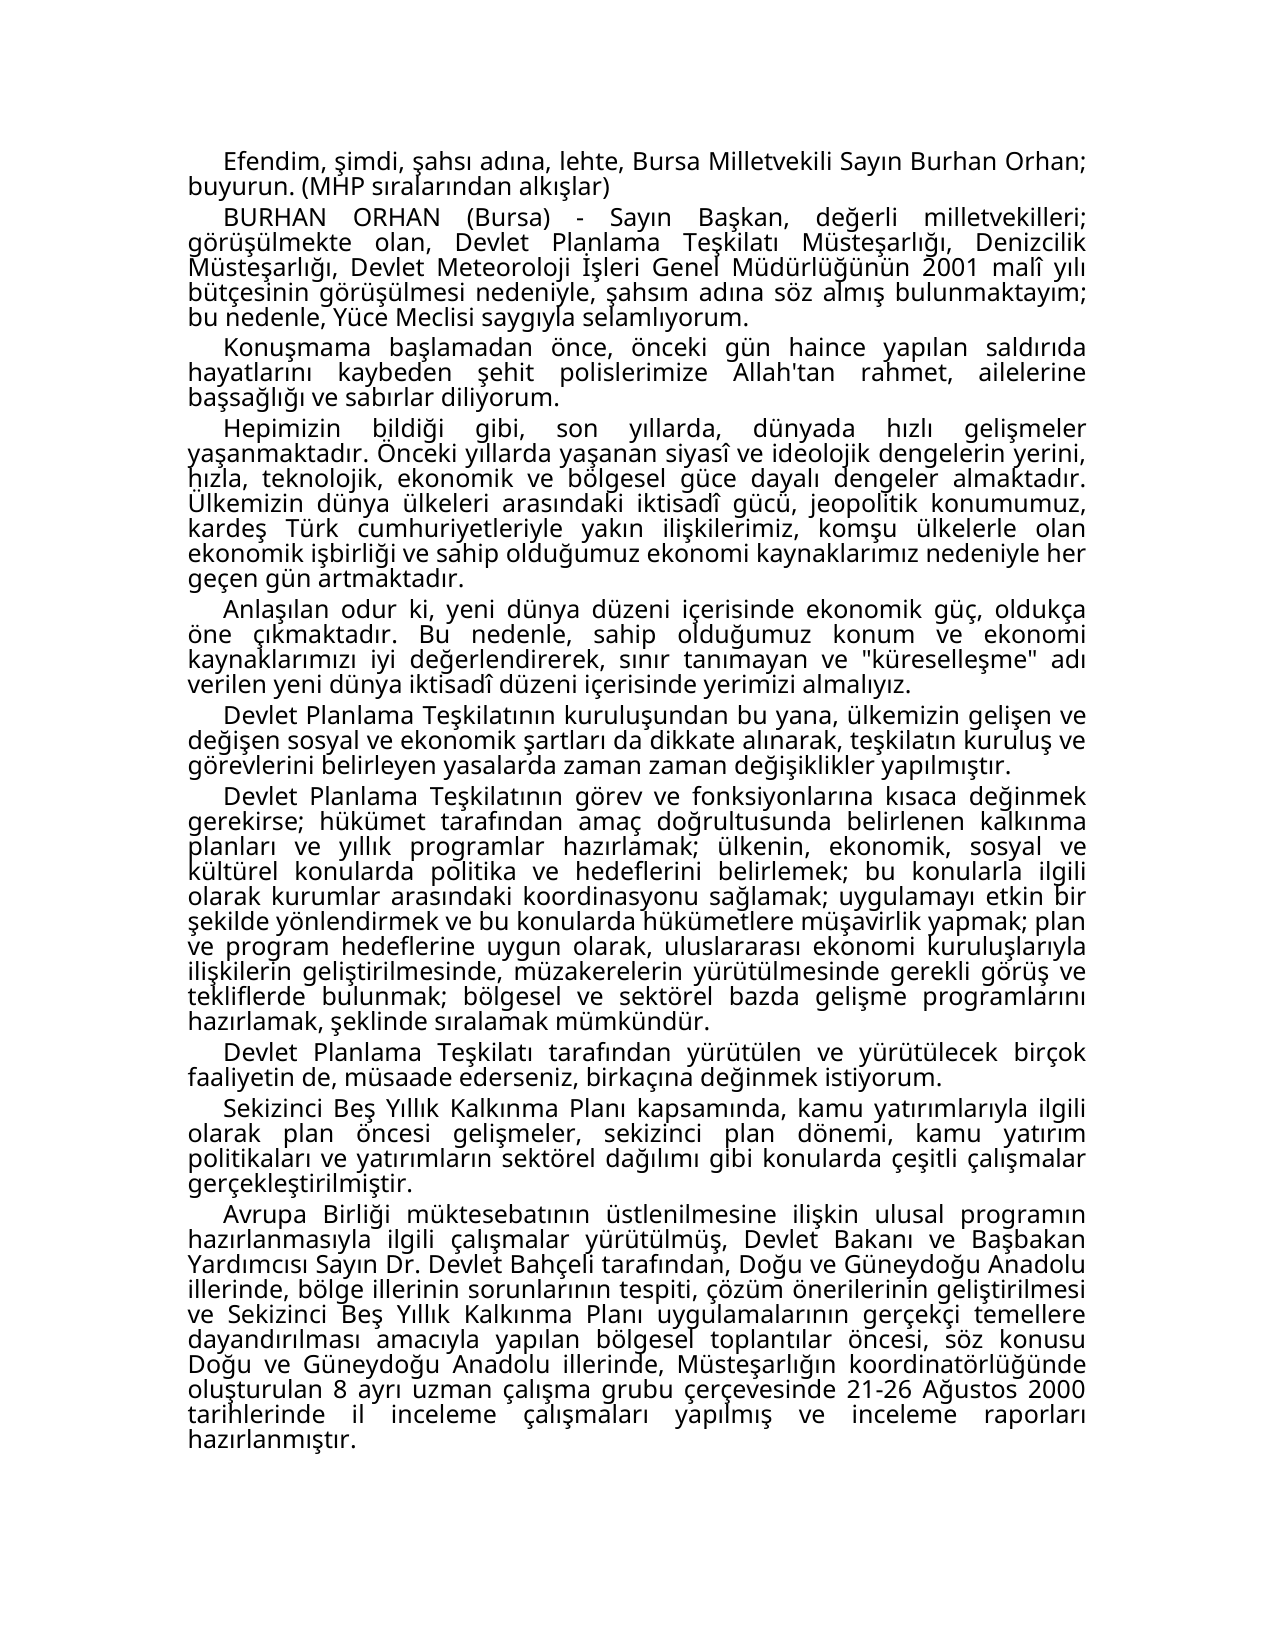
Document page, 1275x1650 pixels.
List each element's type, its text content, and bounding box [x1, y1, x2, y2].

text BURHAN ORHAN (Bursa) - Sayın Başkan, değerli milletvekilleri; görüşülmekte olan, Devlet Planlama Teşkilatı Müsteşarlığı, Denizcilik Müsteşarlığı, Devlet Meteoroloji İşleri Genel Müdürlüğünün 2001 malî yılı bütçesinin görüşülmesi nedeniyle, şahsım adına söz almış bulunmaktayım; bu nedenle, Yüce Meclisi saygıyla selamlıyorum. [187, 206, 1087, 331]
text Sekizinci Beş Yıllık Kalkınma Planı kapsamında, kamu yatırımlarıyla ilgili olarak plan öncesi gelişmeler, sekizinci plan dönemi, kamu yatırım politikaları ve yatırımların sektörel dağılımı gibi konularda çeşitli çalışmalar gerçekleştirilmiştir. [187, 1097, 1087, 1197]
text Hepimizin bildiği gibi, son yıllarda, dünyada hızlı gelişmeler yaşanmaktadır. Önceki yıllarda yaşanan siyasî ve ideolojik dengelerin yerini, hızla, teknolojik, ekonomik ve bölgesel güce dayalı dengeler almaktadır. Ülkemizin dünya ülkeleri arasındaki iktisadî gücü, jeopolitik konumumuz, kardeş Türk cumhuriyetleriyle yakın ilişkilerimiz, komşu ülkelerle olan ekonomik işbirliği ve sahip olduğumuz ekonomi kaynaklarımız nedeniyle her geçen gün artmaktadır. [187, 418, 1087, 593]
text Anlaşılan odur ki, yeni dünya düzeni içerisinde ekonomik güç, oldukça öne çıkmaktadır. Bu nedenle, sahip olduğumuz konum ve ekonomi kaynaklarımızı iyi değerlendirerek, sınır tanımayan ve "küreselleşme" adı verilen yeni dünya iktisadî düzeni içerisinde yerimizi almalıyız. [187, 599, 1087, 699]
text Devlet Planlama Teşkilatı tarafından yürütülen ve yürütülecek birçok faaliyetin de, müsaade ederseniz, birkaçına değinmek istiyorum. [187, 1042, 1087, 1092]
text Efendim, şimdi, şahsı adına, lehte, Bursa Milletvekili Sayın Burhan Orhan; buyurun. (MHP sıralarından alkışlar) [187, 150, 1087, 200]
text Devlet Planlama Teşkilatının görev ve fonksiyonlarına kısaca değinmek gerekirse; hükümet tarafından amaç doğrultusunda belirlenen kalkınma planları ve yıllık programlar hazırlamak; ülkenin, ekonomik, sosyal ve kültürel konularda politika ve hedeflerini belirlemek; bu konularla ilgili olarak kurumlar arasındaki koordinasyonu sağlamak; uygulamayı etkin bir şekilde yönlendirmek ve bu konularda hükümetlere müşavirlik yapmak; plan ve program hedeflerine uygun olarak, uluslararası ekonomi kuruluşlarıyla ilişkilerin geliştirilmesinde, müzakerelerin yürütülmesinde gerekli görüş ve tekliflerde bulunmak; bölgesel ve sektörel bazda gelişme programlarını hazırlamak, şeklinde sıralamak mümkündür. [187, 786, 1087, 1036]
text Konuşmama başlamadan önce, önceki gün haince yapılan saldırıda hayatlarını kaybeden şehit polislerimize Allah'tan rahmet, ailelerine başsağlığı ve sabırlar diliyorum. [187, 337, 1087, 412]
text Avrupa Birliği müktesebatının üstlenilmesine ilişkin ulusal programın hazırlanmasıyla ilgili çalışmalar yürütülmüş, Devlet Bakanı ve Başbakan Yardımcısı Sayın Dr. Devlet Bahçeli tarafından, Doğu ve Güneydoğu Anadolu illerinde, bölge illerinin sorunlarının tespiti, çözüm önerilerinin geliştirilmesi ve Sekizinci Beş Yıllık Kalkınma Planı uygulamalarının gerçekçi temellere dayandırılması amacıyla yapılan bölgesel toplantılar öncesi, söz konusu Doğu ve Güneydoğu Anadolu illerinde, Müsteşarlığın koordinatörlüğünde oluşturulan 8 ayrı uzman çalışma grubu çerçevesinde 21-26 Ağustos 2000 tarihlerinde il inceleme çalışmaları yapılmış ve inceleme raporları hazırlanmıştır. [187, 1203, 1087, 1453]
text Devlet Planlama Teşkilatının kuruluşundan bu yana, ülkemizin gelişen ve değişen sosyal ve ekonomik şartları da dikkate alınarak, teşkilatın kuruluş ve görevlerini belirleyen yasalarda zaman zaman değişiklikler yapılmıştır. [187, 705, 1087, 780]
